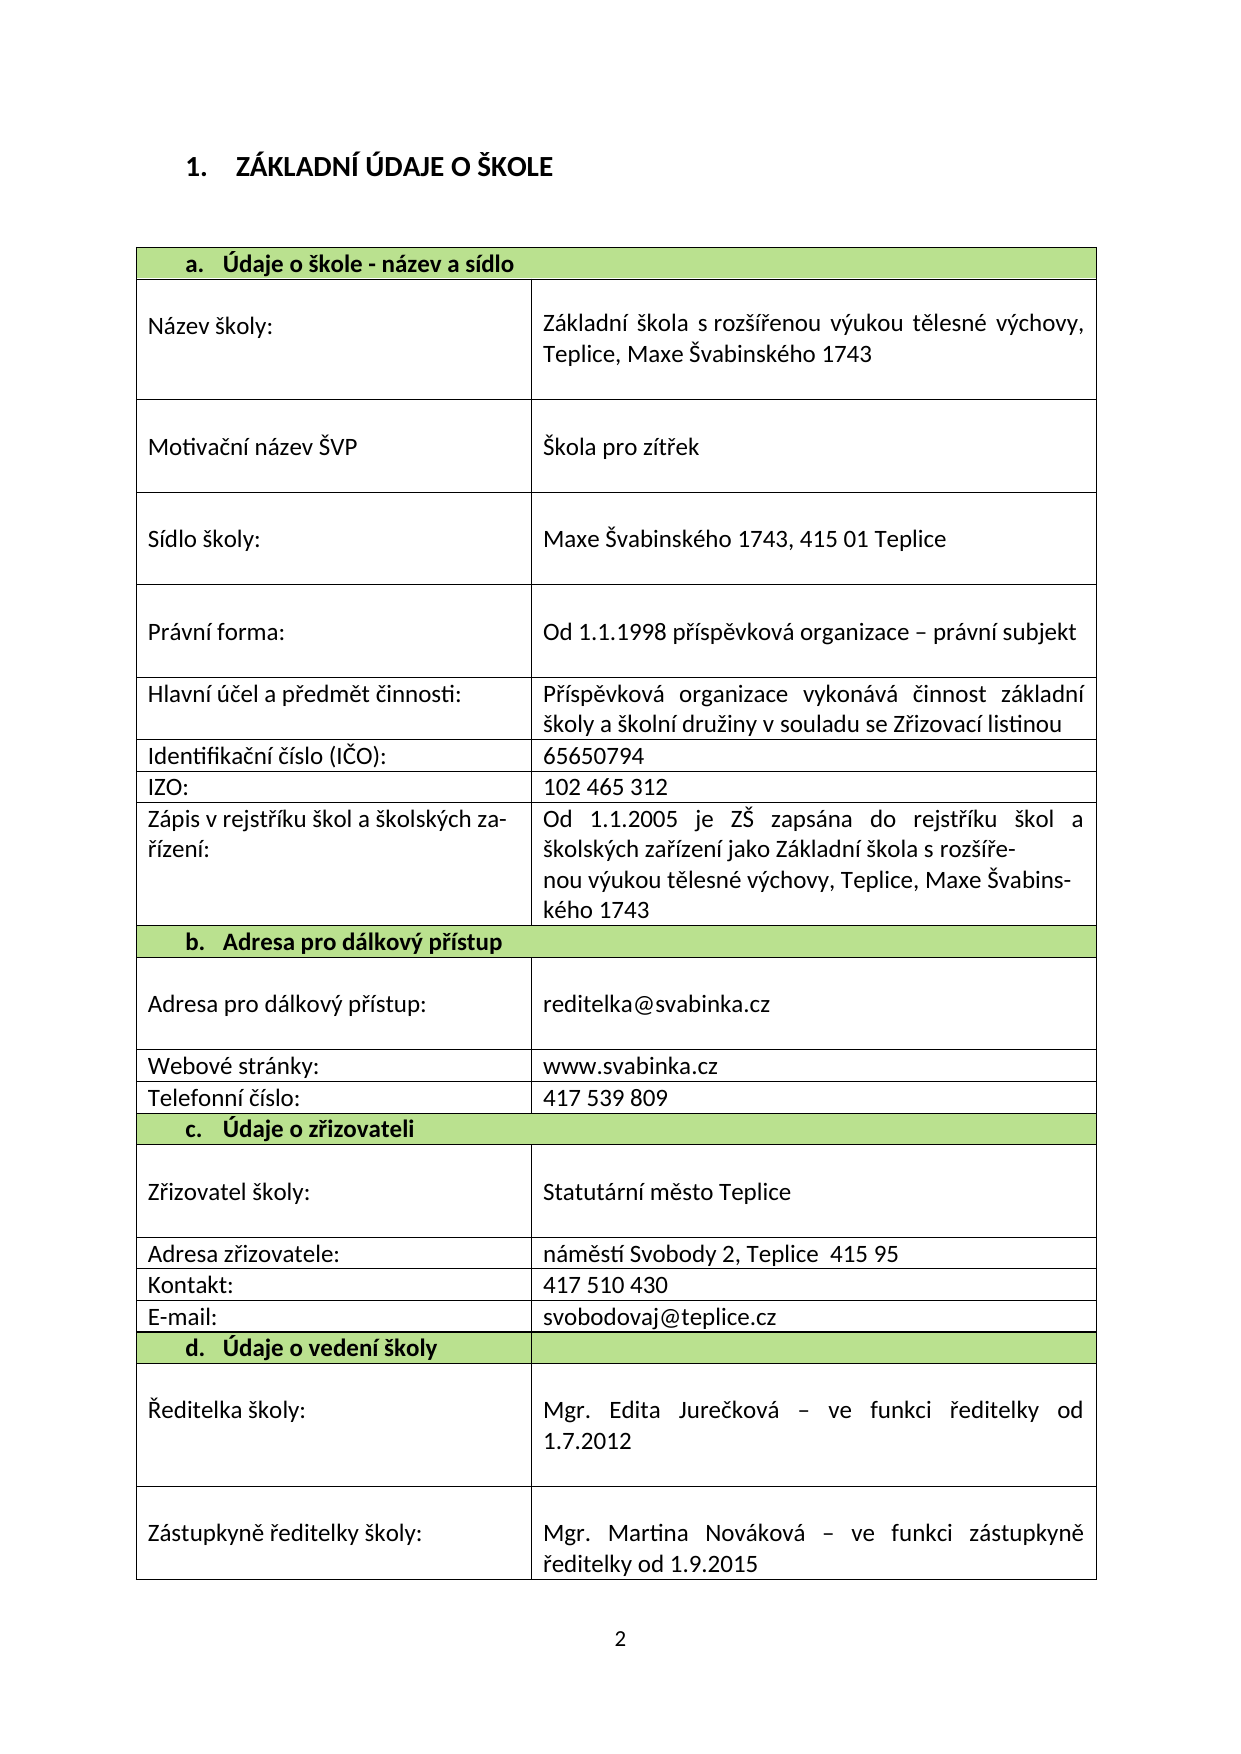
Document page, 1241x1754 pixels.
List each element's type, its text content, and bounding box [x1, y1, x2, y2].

table_cell Škola pro zítřek [532, 400, 1096, 492]
table_cell Základní škola s rozšířenou výukou tělesné výchovy, Teplice, Maxe Švabinského 1743 [532, 280, 1096, 399]
table_cell 417 510 430 [532, 1269, 1096, 1300]
table_cell Adresa pro dálkový přístup: [137, 958, 531, 1049]
table_cell Od 1.1.2005 je ZŠ zapsána do rejstříku škol a školských zařízení jako Základní škola s rozšíře- nou výukou tělesné výchovy, Teplice, Maxe Švabins- kého 1743 [532, 803, 1096, 925]
table_cell Adresa pro dálkový přístup [137, 926, 1096, 957]
table_cell Zápis v rejstříku škol a školských za- řízení: [137, 803, 531, 925]
table_cell Od 1.1.1998 příspěvková organizace – právní subjekt [532, 585, 1096, 677]
table_cell Adresa zřizovatele: [137, 1238, 531, 1268]
table_cell Motivační název ŠVP [137, 400, 531, 492]
table_cell [532, 1333, 1096, 1363]
table_cell Právní forma: [137, 585, 531, 677]
table_cell 417 539 809 [532, 1082, 1096, 1112]
table_cell Identifikační číslo (IČO): [137, 740, 531, 771]
table_cell 102 465 312 [532, 772, 1096, 802]
table_cell Mgr. Edita Jurečková – ve funkci ředitelky od 1.7.2012 [532, 1364, 1096, 1486]
table_cell reditelka@svabinka.cz [532, 958, 1096, 1049]
table_cell Sídlo školy: [137, 493, 531, 584]
table_cell Název školy: [137, 280, 531, 399]
table_cell Údaje o vedení školy [137, 1333, 531, 1363]
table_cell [137, 1487, 531, 1579]
list ZÁKLADNÍ ÚDAJE O ŠKOLE [185, 148, 1093, 183]
table_cell 65650794 [532, 740, 1096, 771]
table_cell Kontakt: [137, 1269, 531, 1300]
table_cell Hlavní účel a předmět činnosti: [137, 678, 531, 739]
table_cell Údaje o zřizovateli [137, 1114, 1096, 1144]
table_cell Ředitelka školy: [137, 1364, 531, 1486]
table_cell Maxe Švabinského 1743, 415 01 Teplice [532, 493, 1096, 584]
table_cell IZO: [137, 772, 531, 802]
table_cell www.svabinka.cz [532, 1050, 1096, 1081]
table_cell svobodovaj@teplice.cz [532, 1301, 1096, 1331]
table_cell Příspěvková organizace vykonává činnost základní školy a školní družiny v souladu se Zřizovací listinou [532, 678, 1096, 739]
table_cell Zřizovatel školy: [137, 1145, 531, 1237]
table_cell E-mail: [137, 1301, 531, 1331]
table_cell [532, 1487, 1096, 1579]
table_cell náměstí Svobody 2, Teplice 415 95 [532, 1238, 1096, 1268]
table_cell Telefonní číslo: [137, 1082, 531, 1112]
table_cell Webové stránky: [137, 1050, 531, 1081]
table_header Údaje o škole - název a sídlo [137, 248, 1096, 278]
table_cell Statutární město Teplice [532, 1145, 1096, 1237]
